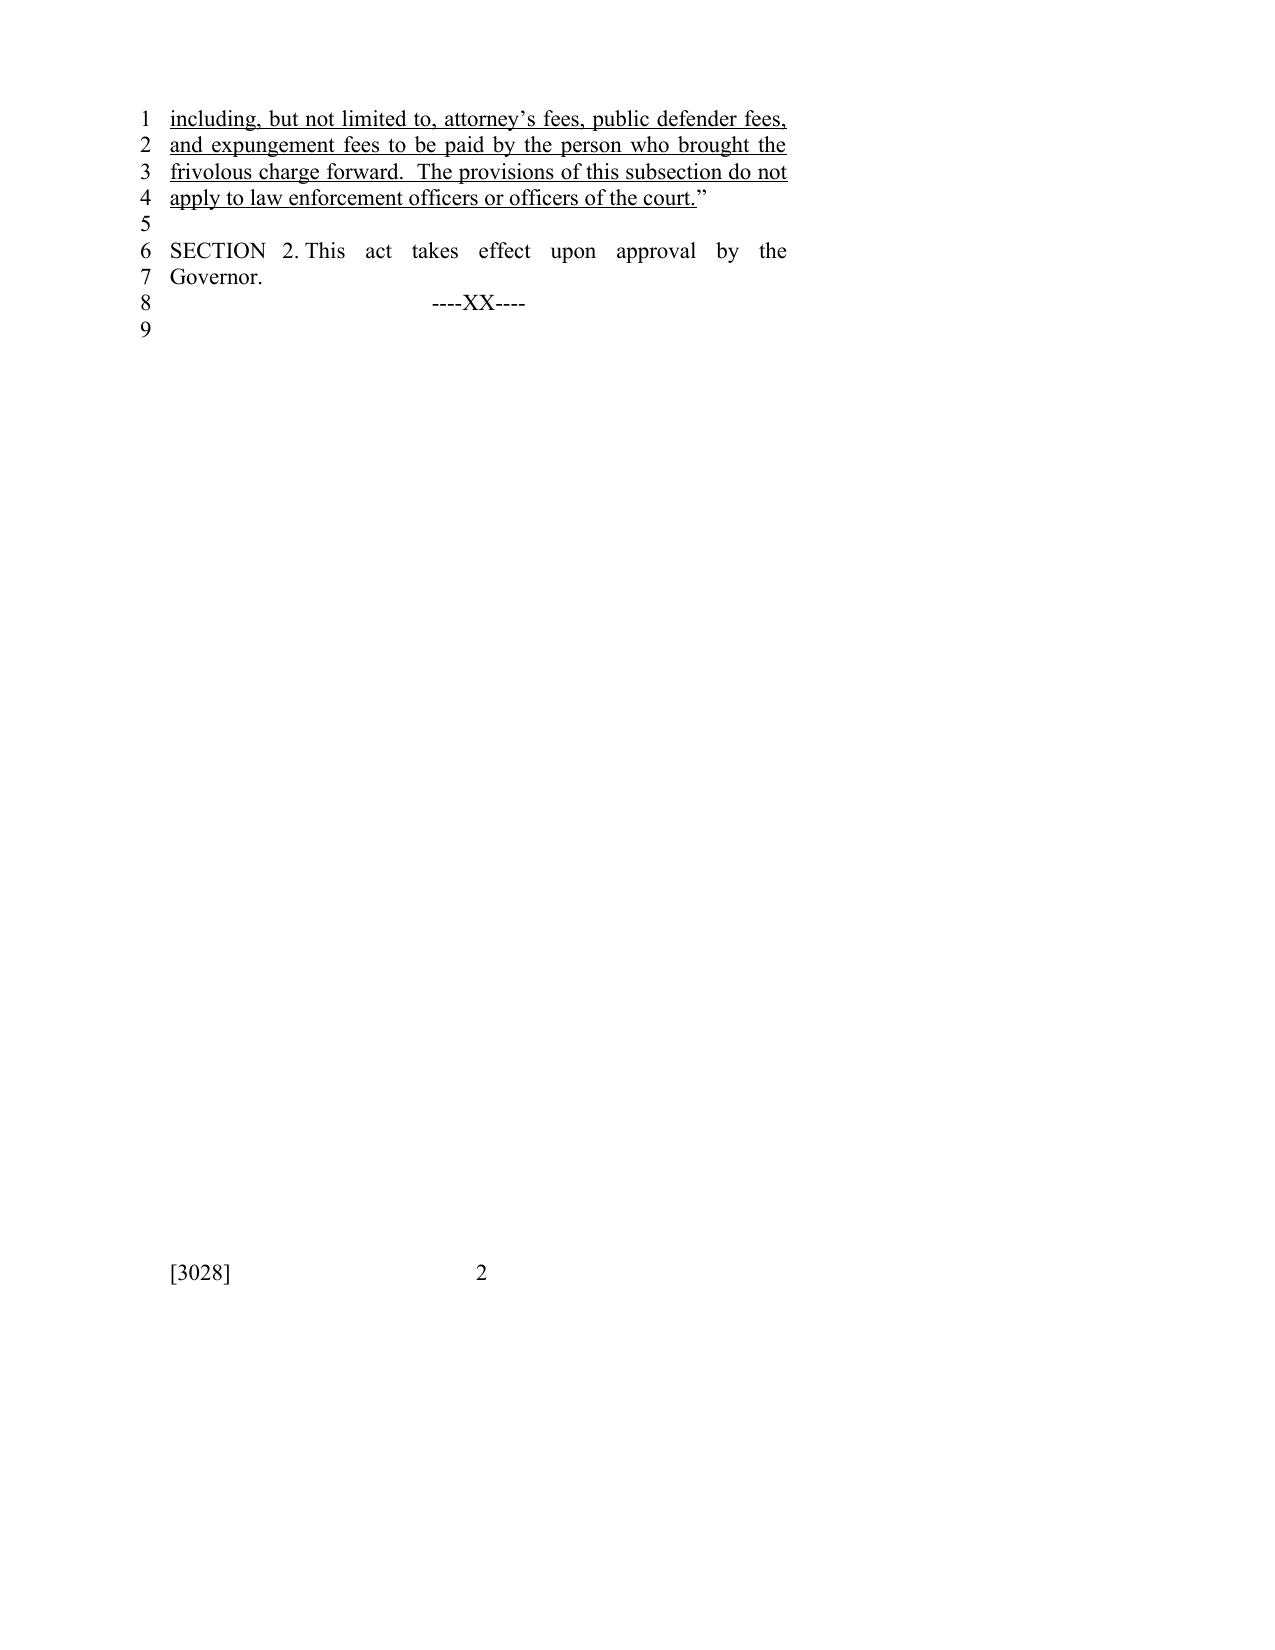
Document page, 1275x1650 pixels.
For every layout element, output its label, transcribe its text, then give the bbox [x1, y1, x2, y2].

text ----XX---- [169, 289, 787, 316]
text SECTION 2. This act takes effect upon approval by the Governor. [169, 237, 787, 289]
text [169, 129, 787, 154]
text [169, 105, 787, 128]
